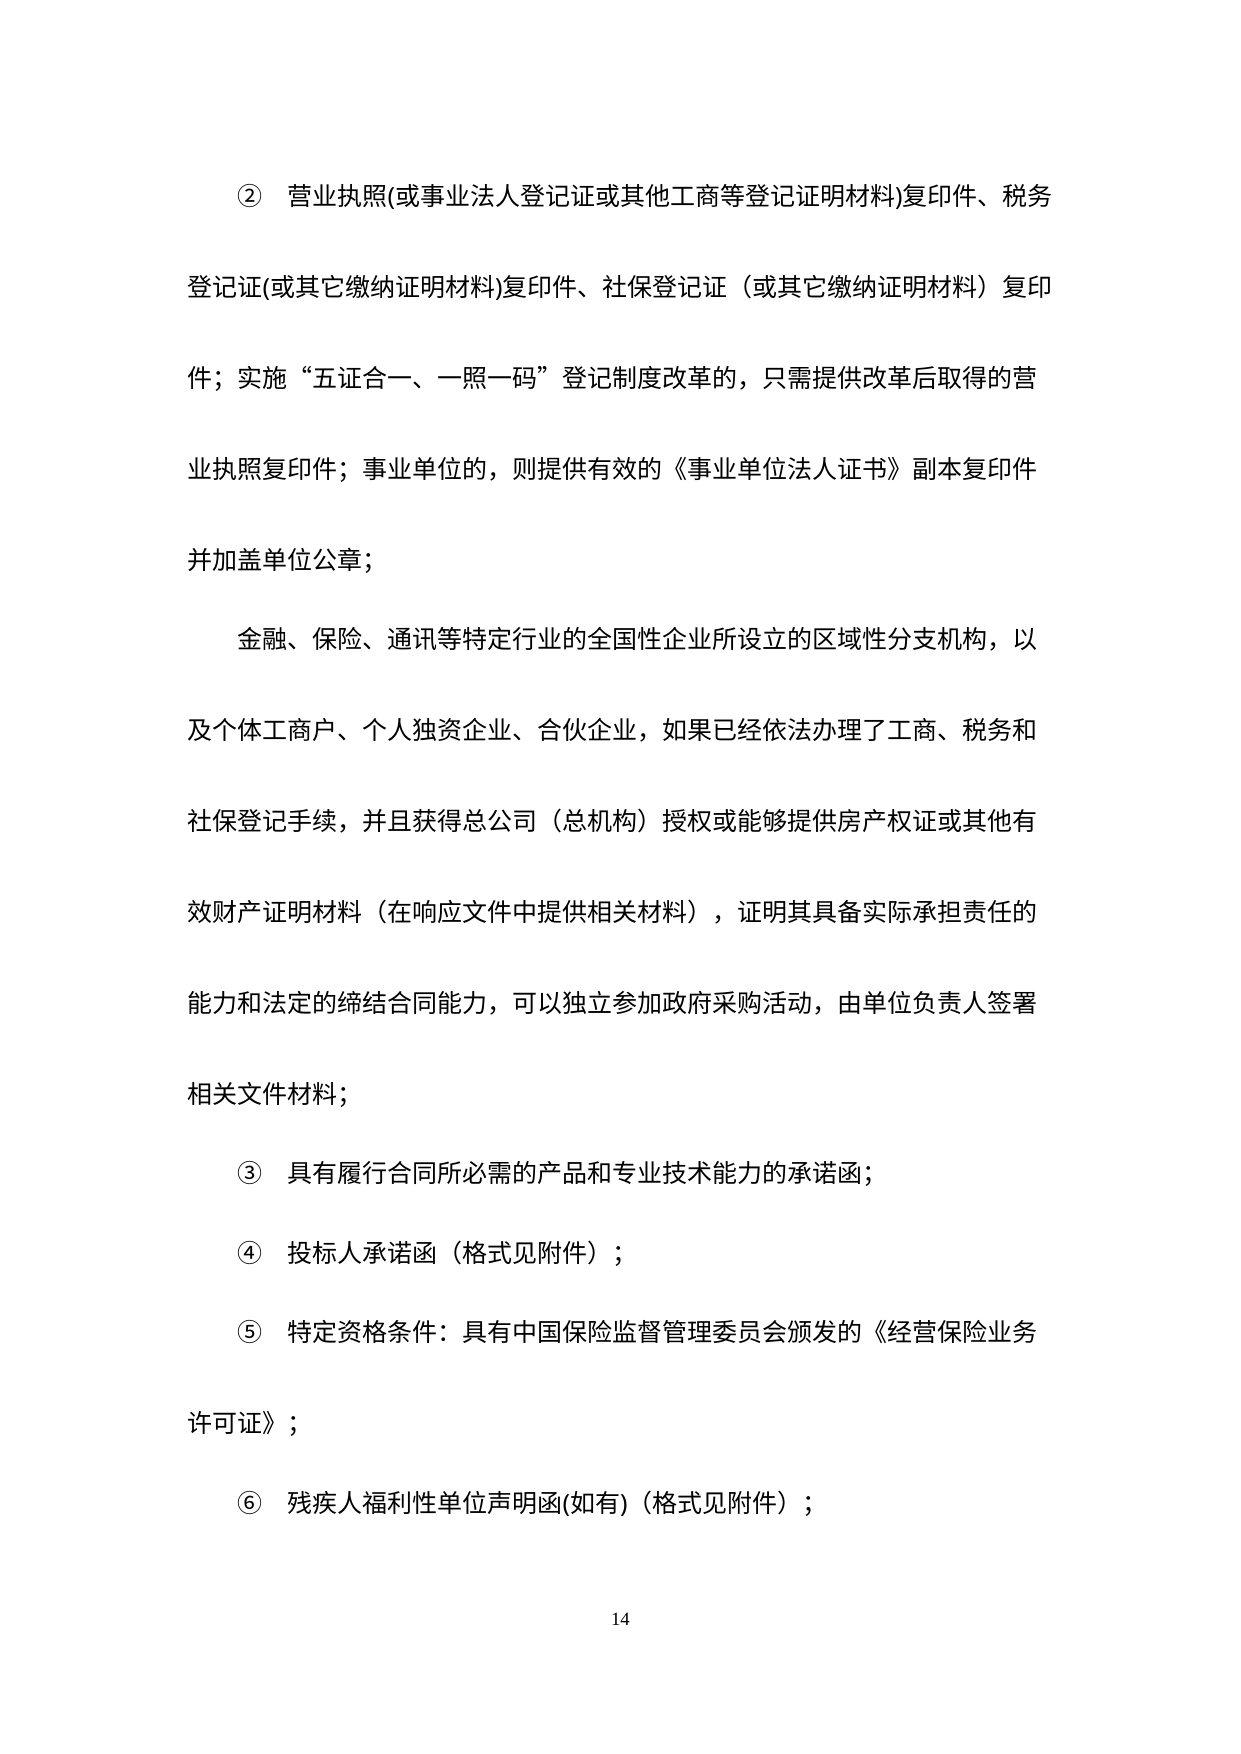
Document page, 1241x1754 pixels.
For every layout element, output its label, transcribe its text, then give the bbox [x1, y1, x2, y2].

list 特定资格条件：具有中国保险监督管理委员会颁发的《经营保险业务许可证》； [187, 1298, 1053, 1454]
list 残疾人福利性单位声明函(如有)（格式见附件）； [187, 1469, 1053, 1534]
list 营业执照(或事业法人登记证或其他工商等登记证明材料)复印件、税务登记证(或其它缴纳证明材料)复印件、社保登记证（或其它缴纳证明材料）复印件；实施“五证合一、一照一码”登记制度改革的，只需提供改革后取得的营业执照复印件；事业单位的，则提供有效的《事业单位法人证书》副本复印件并加盖单位公章； [187, 162, 1053, 591]
text 金融、保险、通讯等特定行业的全国性企业所设立的区域性分支机构，以及个体工商户、个人独资企业、合伙企业，如果已经依法办理了工商、税务和社保登记手续，并且获得总公司（总机构）授权或能够提供房产权证或其他有效财产证明材料（在响应文件中提供相关材料），证明其具备实际承担责任的能力和法定的缔结合同能力，可以独立参加政府采购活动，由单位负责人签署相关文件材料； [187, 605, 1053, 1125]
list 具有履行合同所必需的产品和专业技术能力的承诺函； [187, 1139, 1053, 1204]
list 投标人承诺函（格式见附件）； [187, 1219, 1053, 1284]
